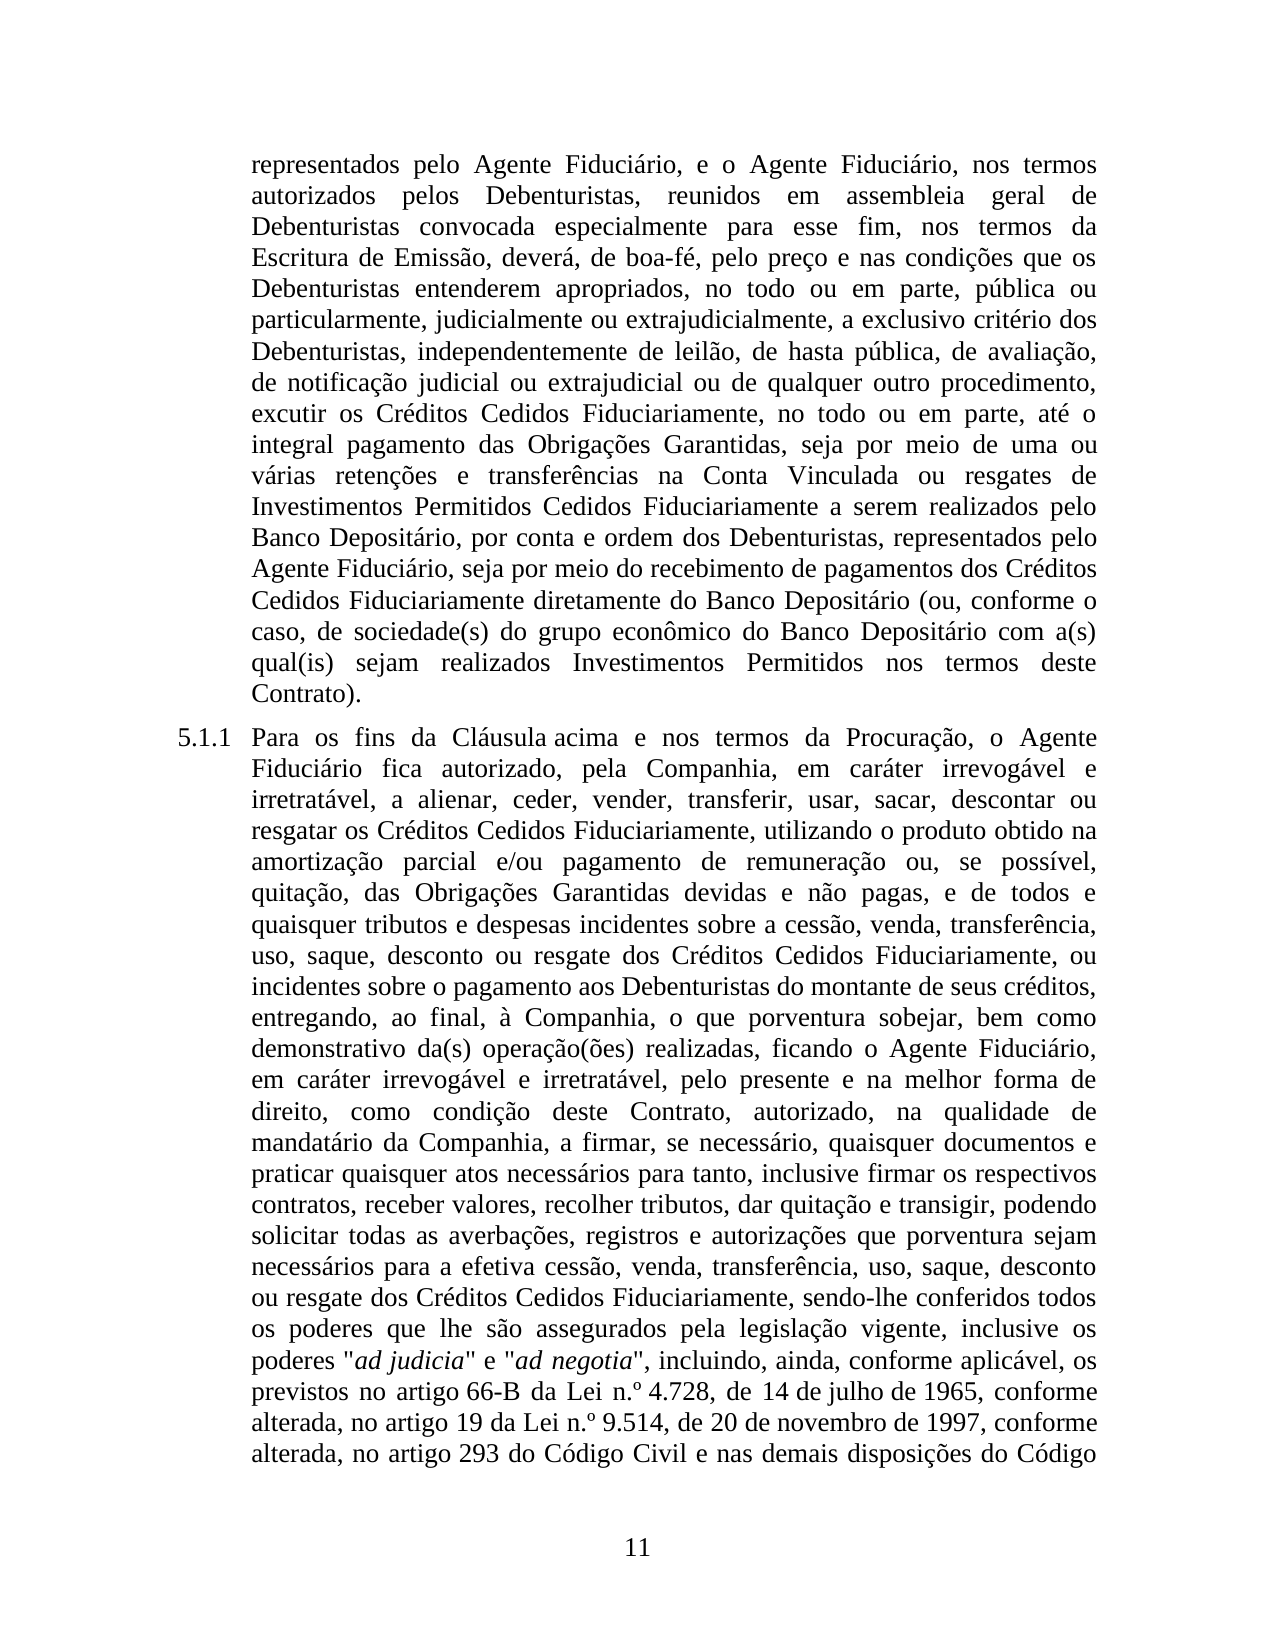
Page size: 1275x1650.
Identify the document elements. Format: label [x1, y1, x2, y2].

list [177, 148, 1098, 708]
list [177, 721, 1098, 1468]
